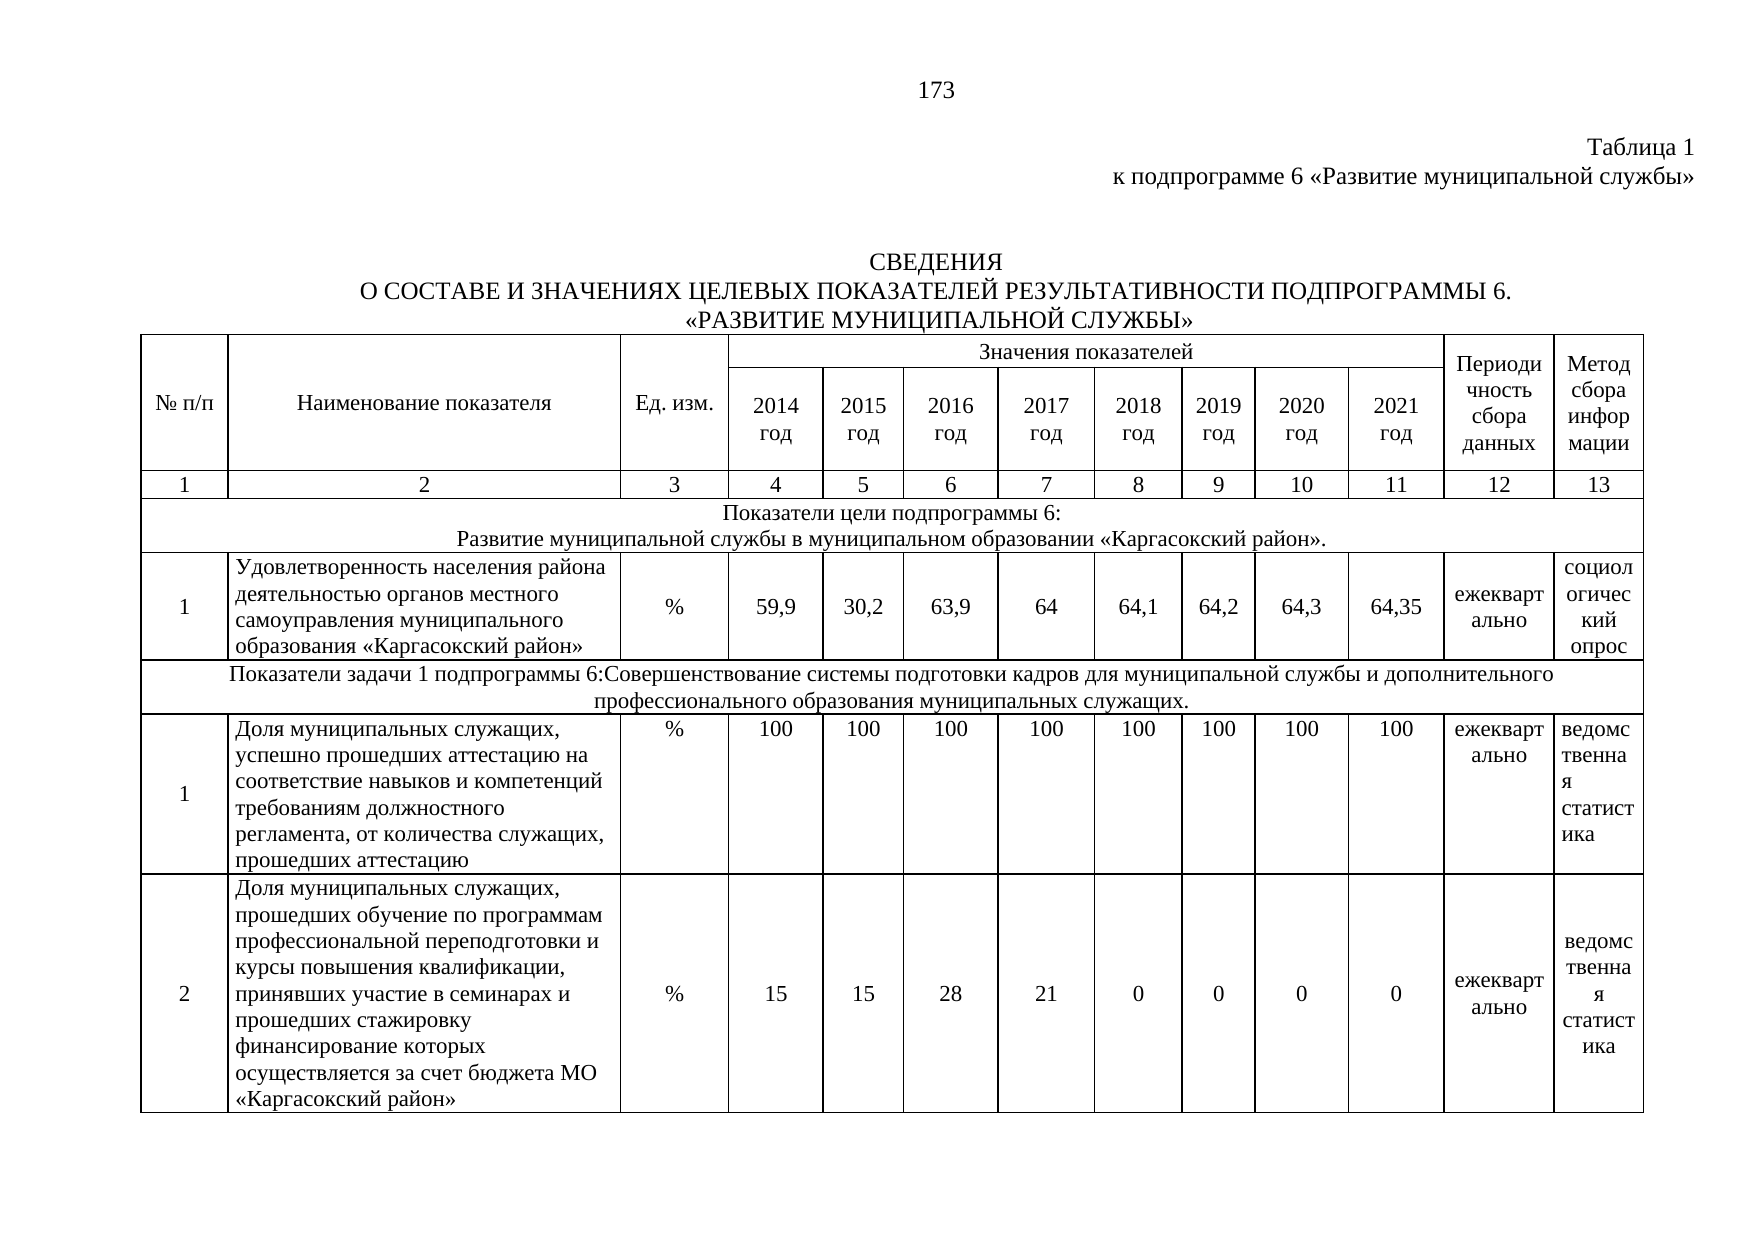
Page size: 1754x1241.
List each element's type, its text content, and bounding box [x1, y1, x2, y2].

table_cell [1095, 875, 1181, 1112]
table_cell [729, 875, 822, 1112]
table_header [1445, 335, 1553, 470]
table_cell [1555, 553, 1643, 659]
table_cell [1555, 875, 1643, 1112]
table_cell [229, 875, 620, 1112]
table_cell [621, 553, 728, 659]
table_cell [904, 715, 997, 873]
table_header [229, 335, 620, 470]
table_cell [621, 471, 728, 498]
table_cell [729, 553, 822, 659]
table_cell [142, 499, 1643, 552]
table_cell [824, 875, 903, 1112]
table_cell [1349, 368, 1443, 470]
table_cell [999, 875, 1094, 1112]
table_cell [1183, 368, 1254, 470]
text СВЕДЕНИЯ [177, 247, 1695, 276]
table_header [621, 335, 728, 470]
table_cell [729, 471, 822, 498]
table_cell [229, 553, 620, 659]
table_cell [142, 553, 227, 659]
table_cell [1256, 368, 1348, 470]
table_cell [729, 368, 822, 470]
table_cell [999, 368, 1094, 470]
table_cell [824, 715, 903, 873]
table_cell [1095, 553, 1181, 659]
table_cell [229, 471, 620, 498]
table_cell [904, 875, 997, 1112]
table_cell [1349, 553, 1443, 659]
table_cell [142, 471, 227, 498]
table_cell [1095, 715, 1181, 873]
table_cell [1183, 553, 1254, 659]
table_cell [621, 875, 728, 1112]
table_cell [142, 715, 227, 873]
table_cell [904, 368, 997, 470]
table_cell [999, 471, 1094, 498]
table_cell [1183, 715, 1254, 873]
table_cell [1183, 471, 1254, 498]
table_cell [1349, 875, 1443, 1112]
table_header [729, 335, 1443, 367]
text «РАЗВИТИЕ МУНИЦИПАЛЬНОЙ СЛУЖБЫ» [177, 305, 1695, 334]
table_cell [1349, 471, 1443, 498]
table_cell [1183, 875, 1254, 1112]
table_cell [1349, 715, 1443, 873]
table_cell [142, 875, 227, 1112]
text Таблица 1 [177, 132, 1695, 161]
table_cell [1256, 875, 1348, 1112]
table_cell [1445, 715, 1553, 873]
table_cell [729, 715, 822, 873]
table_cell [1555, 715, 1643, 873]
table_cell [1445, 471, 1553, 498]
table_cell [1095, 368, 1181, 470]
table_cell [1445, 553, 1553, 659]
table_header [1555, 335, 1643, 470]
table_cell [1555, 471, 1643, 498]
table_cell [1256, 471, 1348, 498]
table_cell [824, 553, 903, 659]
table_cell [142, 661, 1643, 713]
text О СОСТАВЕ И ЗНАЧЕНИЯХ ЦЕЛЕВЫХ ПОКАЗАТЕЛЕЙ РЕЗУЛЬТАТИВНОСТИ ПОДПРОГРАММЫ 6. [177, 276, 1695, 305]
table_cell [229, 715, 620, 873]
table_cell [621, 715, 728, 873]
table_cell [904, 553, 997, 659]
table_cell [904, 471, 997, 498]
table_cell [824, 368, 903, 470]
text к подпрограмме 6 «Развитие муниципальной службы» [177, 161, 1695, 190]
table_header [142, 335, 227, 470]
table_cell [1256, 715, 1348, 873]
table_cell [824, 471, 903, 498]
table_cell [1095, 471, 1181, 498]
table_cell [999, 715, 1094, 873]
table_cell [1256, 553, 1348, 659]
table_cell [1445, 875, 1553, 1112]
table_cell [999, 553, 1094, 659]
